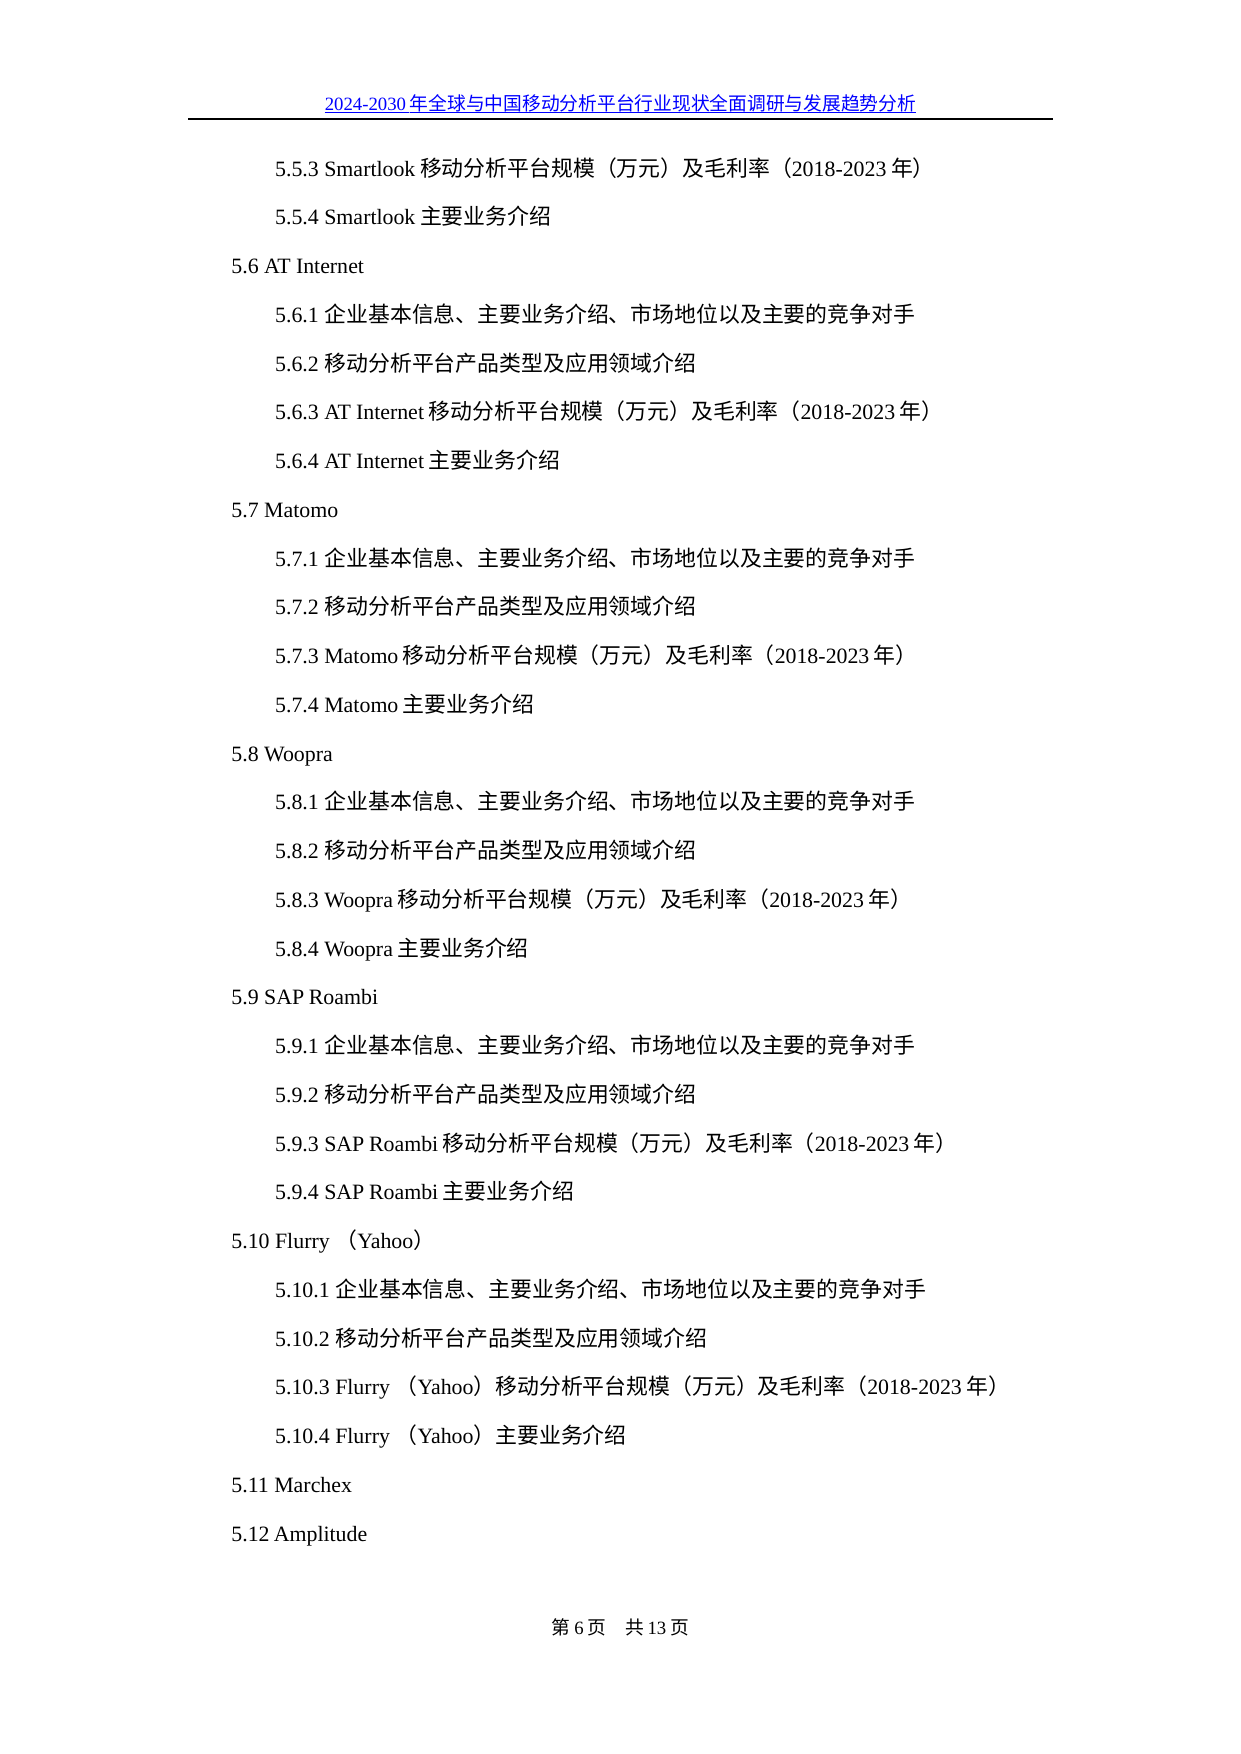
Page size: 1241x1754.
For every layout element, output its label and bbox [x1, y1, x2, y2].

text [187, 150, 1053, 1548]
